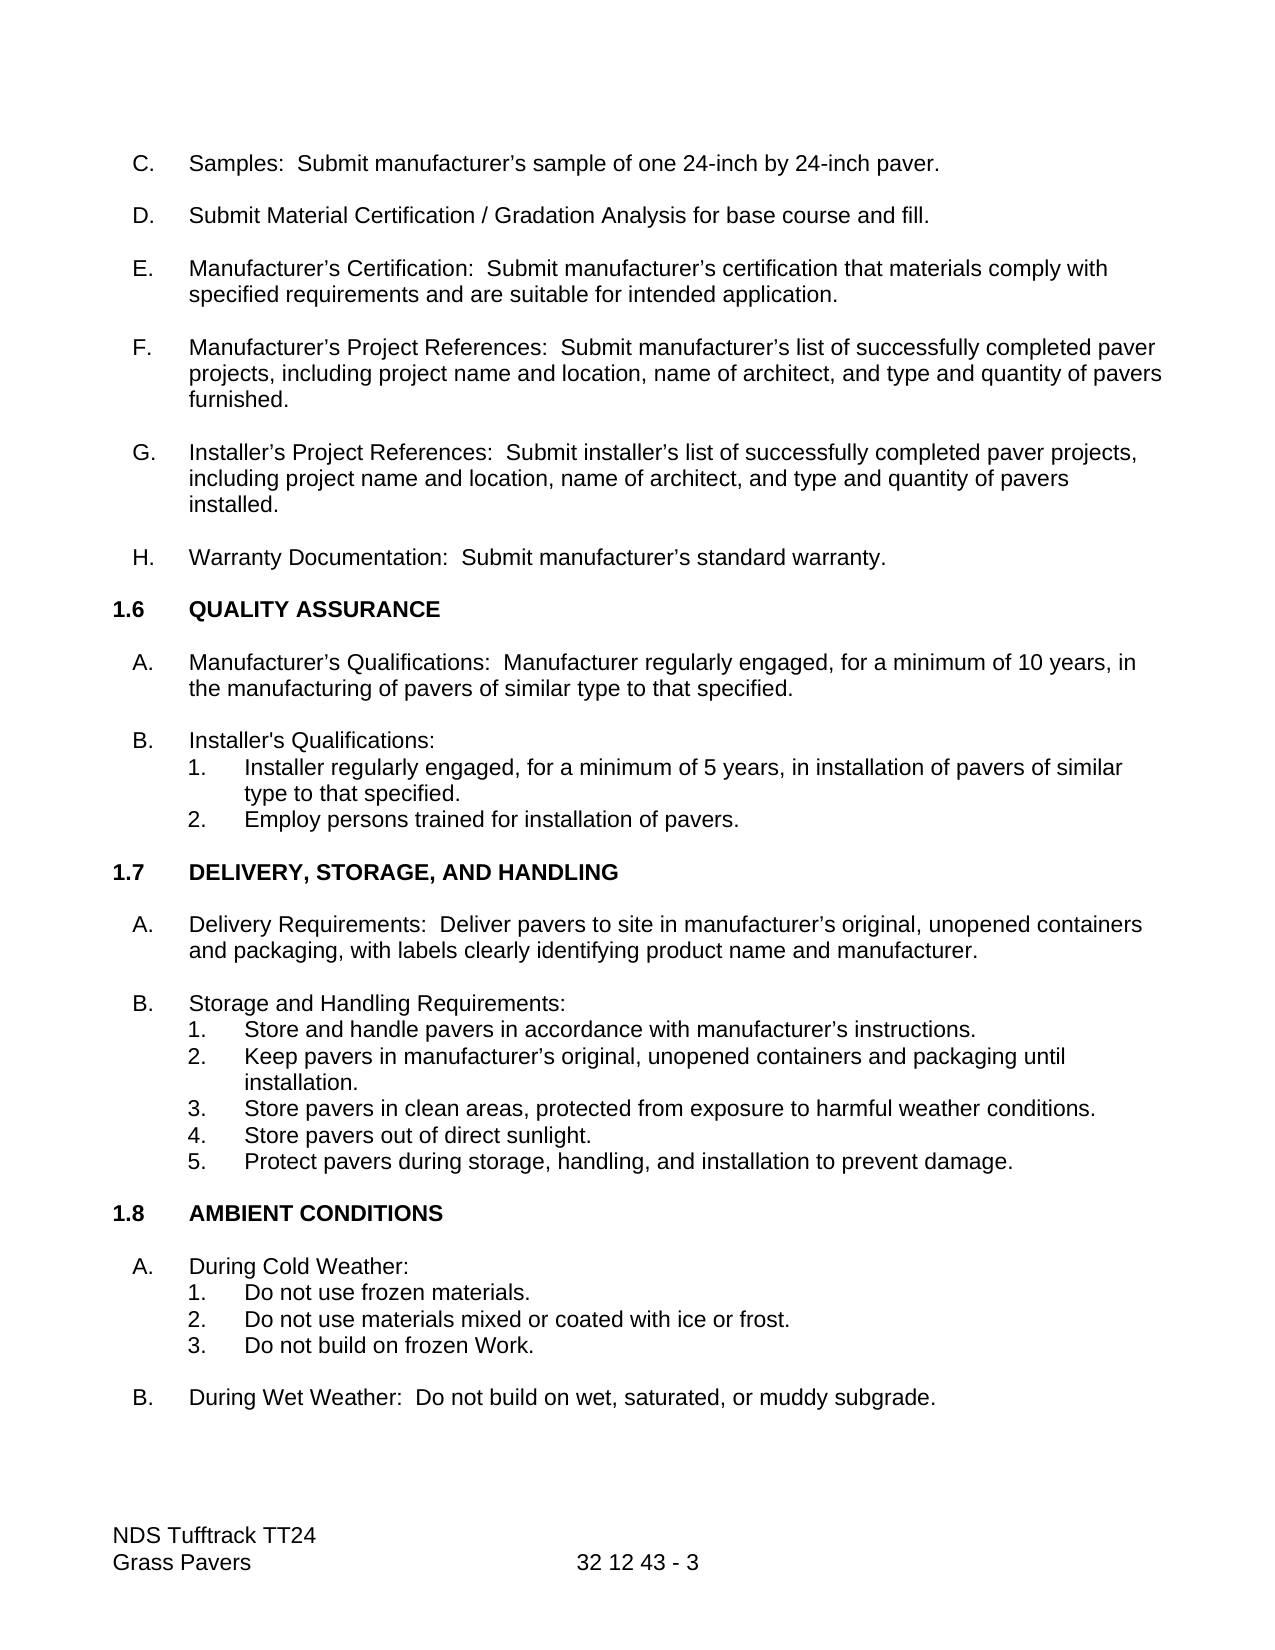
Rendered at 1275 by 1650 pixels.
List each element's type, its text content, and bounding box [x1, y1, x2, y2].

subtitle AMBIENT CONDITIONS [112, 1200, 1162, 1227]
subtitle Installer's Qualifications: [132, 727, 1162, 754]
subtitle Do not build on frozen Work. [187, 1332, 1162, 1358]
subtitle Manufacturer’s Project References: Submit manufacturer’s list of successfully completed paver projects, including project name and location, name of architect, and type and quantity of pavers furnished. [132, 333, 1162, 413]
subtitle Manufacturer’s Certification: Submit manufacturer’s certification that materials comply with specified requirements and are suitable for intended application. [132, 255, 1162, 307]
subtitle Warranty Documentation: Submit manufacturer’s standard warranty. [132, 544, 1162, 570]
subtitle During Wet Weather: Do not build on wet, saturated, or muddy subgrade. [132, 1384, 1162, 1411]
subtitle Installer’s Project References: Submit installer’s list of successfully completed paver projects, including project name and location, name of architect, and type and quantity of pavers installed. [132, 439, 1162, 518]
subtitle QUALITY ASSURANCE [112, 596, 1162, 622]
subtitle Delivery Requirements: Deliver pavers to site in manufacturer’s original, unopened containers and packaging, with labels clearly identifying product name and manufacturer. [132, 911, 1162, 964]
subtitle Manufacturer’s Qualifications: Manufacturer regularly engaged, for a minimum of 10 years, in the manufacturing of pavers of similar type to that specified. [132, 648, 1162, 701]
subtitle Do not use frozen materials. [187, 1279, 1162, 1306]
subtitle DELIVERY, STORAGE, AND HANDLING [112, 859, 1162, 885]
subtitle Store pavers out of direct sunlight. [187, 1122, 1162, 1148]
subtitle Store and handle pavers in accordance with manufacturer’s instructions. [187, 1016, 1162, 1043]
subtitle Store pavers in clean areas, protected from exposure to harmful weather conditions. [187, 1095, 1162, 1122]
subtitle During Cold Weather: [132, 1253, 1162, 1279]
subtitle Keep pavers in manufacturer’s original, unopened containers and packaging until installation. [187, 1043, 1162, 1095]
subtitle Protect pavers during storage, handling, and installation to prevent damage. [187, 1148, 1162, 1174]
subtitle Submit Material Certification / Gradation Analysis for base course and fill. [132, 202, 1162, 229]
subtitle Samples: Submit manufacturer’s sample of one 24-inch by 24-inch paver. [132, 150, 1162, 176]
subtitle Do not use materials mixed or coated with ice or frost. [187, 1306, 1162, 1332]
subtitle Storage and Handling Requirements: [132, 990, 1162, 1016]
subtitle Installer regularly engaged, for a minimum of 5 years, in installation of pavers of similar type to that specified. [187, 754, 1162, 806]
subtitle Employ persons trained for installation of pavers. [187, 806, 1162, 833]
